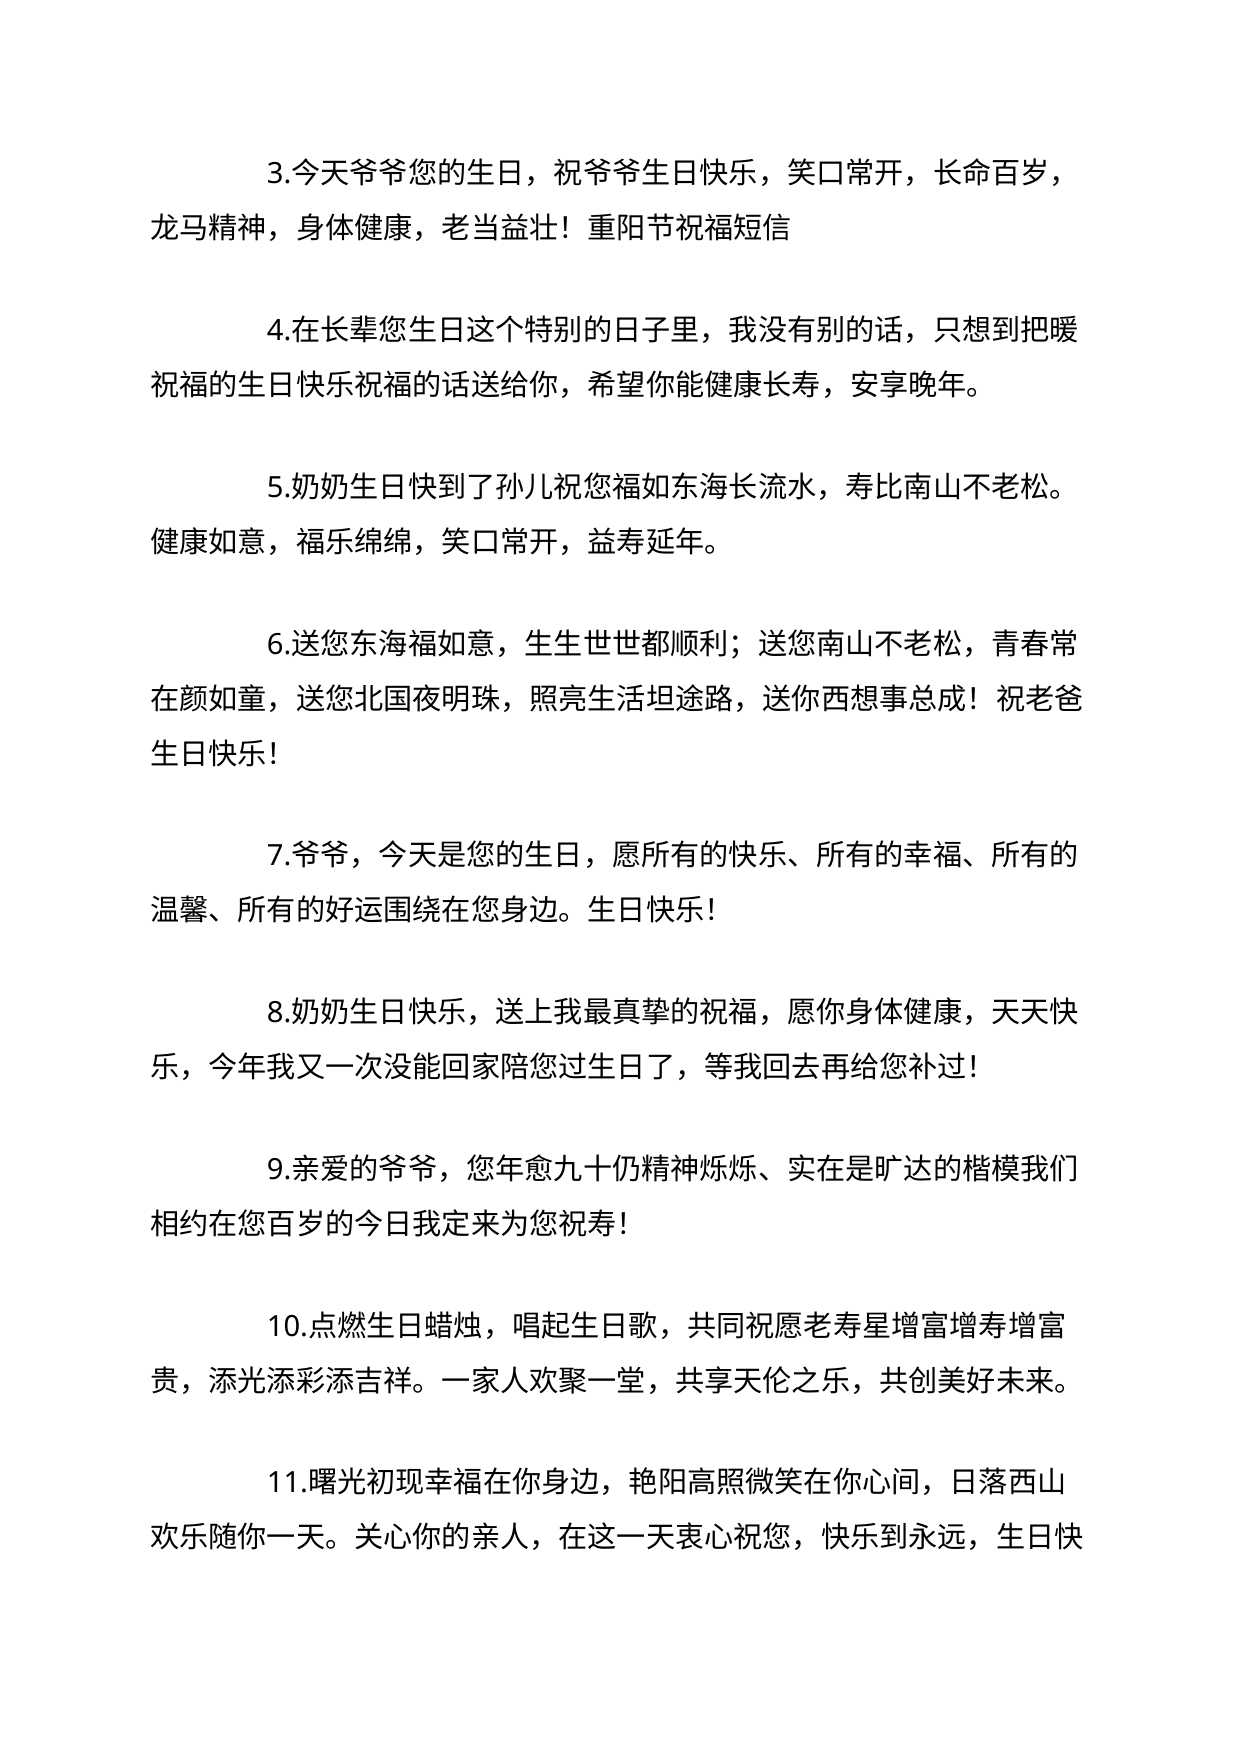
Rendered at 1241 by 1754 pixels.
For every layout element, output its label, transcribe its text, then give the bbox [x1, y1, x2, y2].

text 8.奶奶生日快乐，送上我最真挚的祝福，愿你身体健康，天天快乐，今年我又一次没能回家陪您过生日了，等我回去再给您补过！ [150, 989, 1090, 1086]
text 9.亲爱的爷爷，您年愈九十仍精神烁烁、实在是旷达的楷模我们相约在您百岁的今日我定来为您祝寿！ [150, 1146, 1090, 1243]
text 4.在长辈您生日这个特别的日子里，我没有别的话，只想到把暖祝福的生日快乐祝福的话送给你，希望你能健康长寿，安享晚年。 [150, 307, 1090, 404]
text 6.送您东海福如意，生生世世都顺利；送您南山不老松，青春常在颜如童，送您北国夜明珠，照亮生活坦途路，送你西想事总成！祝老爸生日快乐！ [150, 620, 1090, 772]
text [150, 1459, 1090, 1556]
text 3.今天爷爷您的生日，祝爷爷生日快乐，笑口常开，长命百岁，龙马精神，身体健康，老当益壮！重阳节祝福短信 [150, 150, 1090, 247]
text 10.点燃生日蜡烛，唱起生日歌，共同祝愿老寿星增富增寿增富贵，添光添彩添吉祥。一家人欢聚一堂，共享天伦之乐，共创美好未来。 [150, 1302, 1090, 1399]
text 7.爷爷，今天是您的生日，愿所有的快乐、所有的幸福、所有的温馨、所有的好运围绕在您身边。生日快乐！ [150, 832, 1090, 929]
text 5.奶奶生日快到了孙儿祝您福如东海长流水，寿比南山不老松。健康如意，福乐绵绵，笑口常开，益寿延年。 [150, 463, 1090, 561]
